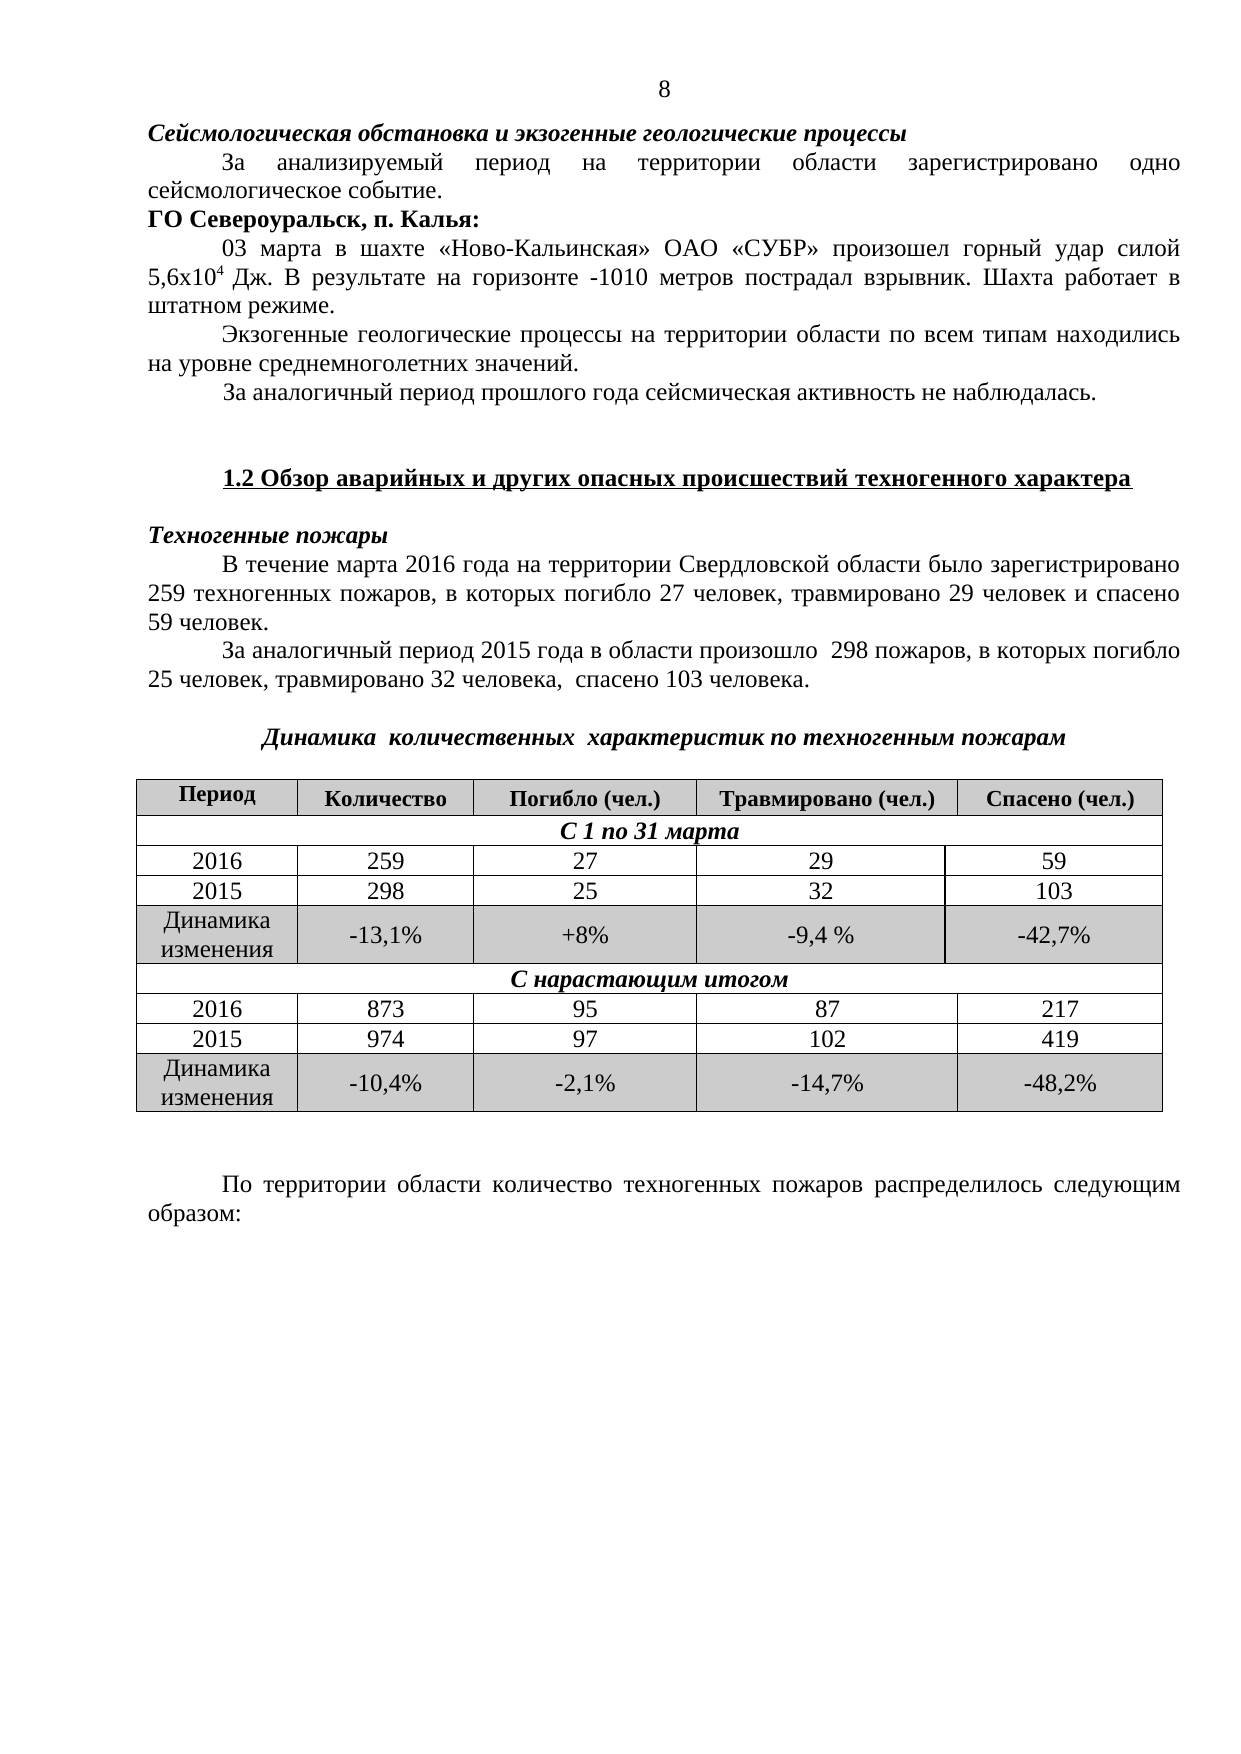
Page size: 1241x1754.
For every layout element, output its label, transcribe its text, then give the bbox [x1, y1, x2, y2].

table_cell -9,4 % [697, 906, 944, 963]
table_cell -42,7% [946, 906, 1162, 963]
table_header Погибло (чел.) [474, 780, 696, 815]
table_cell 2016 [137, 994, 297, 1023]
table_cell С нарастающим итогом [137, 964, 1162, 993]
table_header Количество [298, 780, 473, 815]
table_cell 259 [298, 846, 473, 875]
table_cell 298 [298, 876, 473, 904]
table_cell 103 [946, 876, 1162, 904]
table_cell 29 [697, 846, 944, 875]
text 03 марта в шахте «Ново-Кальинская» ОАО «СУБР» произошел горный удар силой 5,6x104 Дж. В результате на горизонте -1010 метров пострадал взрывник. Шахта работает в штатном режиме. [148, 233, 1181, 319]
title Динамика количественных характеристик по техногенным пожарам [148, 722, 1181, 751]
text По территории области количество техногенных пожаров распределилось следующим образом: [148, 1169, 1181, 1227]
table_cell 32 [697, 876, 944, 904]
title За аналогичный период 2015 года в области произошло 298 пожаров, в которых погибло 25 человек, травмировано 32 человека, спасено 103 человека. [148, 636, 1181, 693]
text ГО Североуральск, п. Калья: [148, 204, 1181, 233]
table_cell -48,2% [958, 1054, 1162, 1111]
text 1.2 Обзор аварийных и других опасных происшествий техногенного характера [148, 463, 1181, 492]
table_cell -14,7% [697, 1054, 957, 1111]
text За анализируемый период на территории области зарегистрировано одно сейсмологическое событие. [148, 147, 1181, 204]
text За аналогичный период прошлого года сейсмическая активность не наблюдалась. [148, 377, 1181, 406]
table_cell 95 [474, 994, 696, 1023]
text Сейсмологическая обстановка и экзогенные геологические процессы [148, 118, 1184, 147]
table_cell Динамика изменения [137, 1054, 297, 1111]
text Техногенные пожары [148, 521, 1181, 549]
text Экзогенные геологические процессы на территории области по всем типам находились на уровне среднемноголетних значений. [148, 319, 1181, 377]
table_cell 87 [697, 994, 957, 1023]
table_cell 2015 [137, 876, 297, 904]
table_cell +8% [474, 906, 696, 963]
table_cell 25 [474, 876, 696, 904]
table_cell 97 [474, 1024, 696, 1052]
table_header Травмировано (чел.) [697, 780, 957, 815]
table_cell С 1 по 31 марта [137, 816, 1162, 845]
table_cell 974 [298, 1024, 473, 1052]
table_cell 873 [298, 994, 473, 1023]
table_cell 419 [958, 1024, 1162, 1052]
table_cell 59 [946, 846, 1162, 875]
table_header Спасено (чел.) [958, 780, 1162, 815]
table_cell -10,4% [298, 1054, 473, 1111]
table_cell 27 [474, 846, 696, 875]
table_cell 217 [958, 994, 1162, 1023]
table_cell Динамика изменения [137, 906, 297, 963]
table_cell -13,1% [298, 906, 473, 963]
table_header Период [137, 780, 297, 815]
table_cell 2016 [137, 846, 297, 875]
table_cell 2015 [137, 1024, 297, 1052]
table_cell 102 [697, 1024, 957, 1052]
table_cell -2,1% [474, 1054, 696, 1111]
title В течение марта 2016 года на территории Свердловской области было зарегистрировано 259 техногенных пожаров, в которых погибло 27 человек, травмировано 29 человек и спасено 59 человек. [148, 549, 1181, 636]
